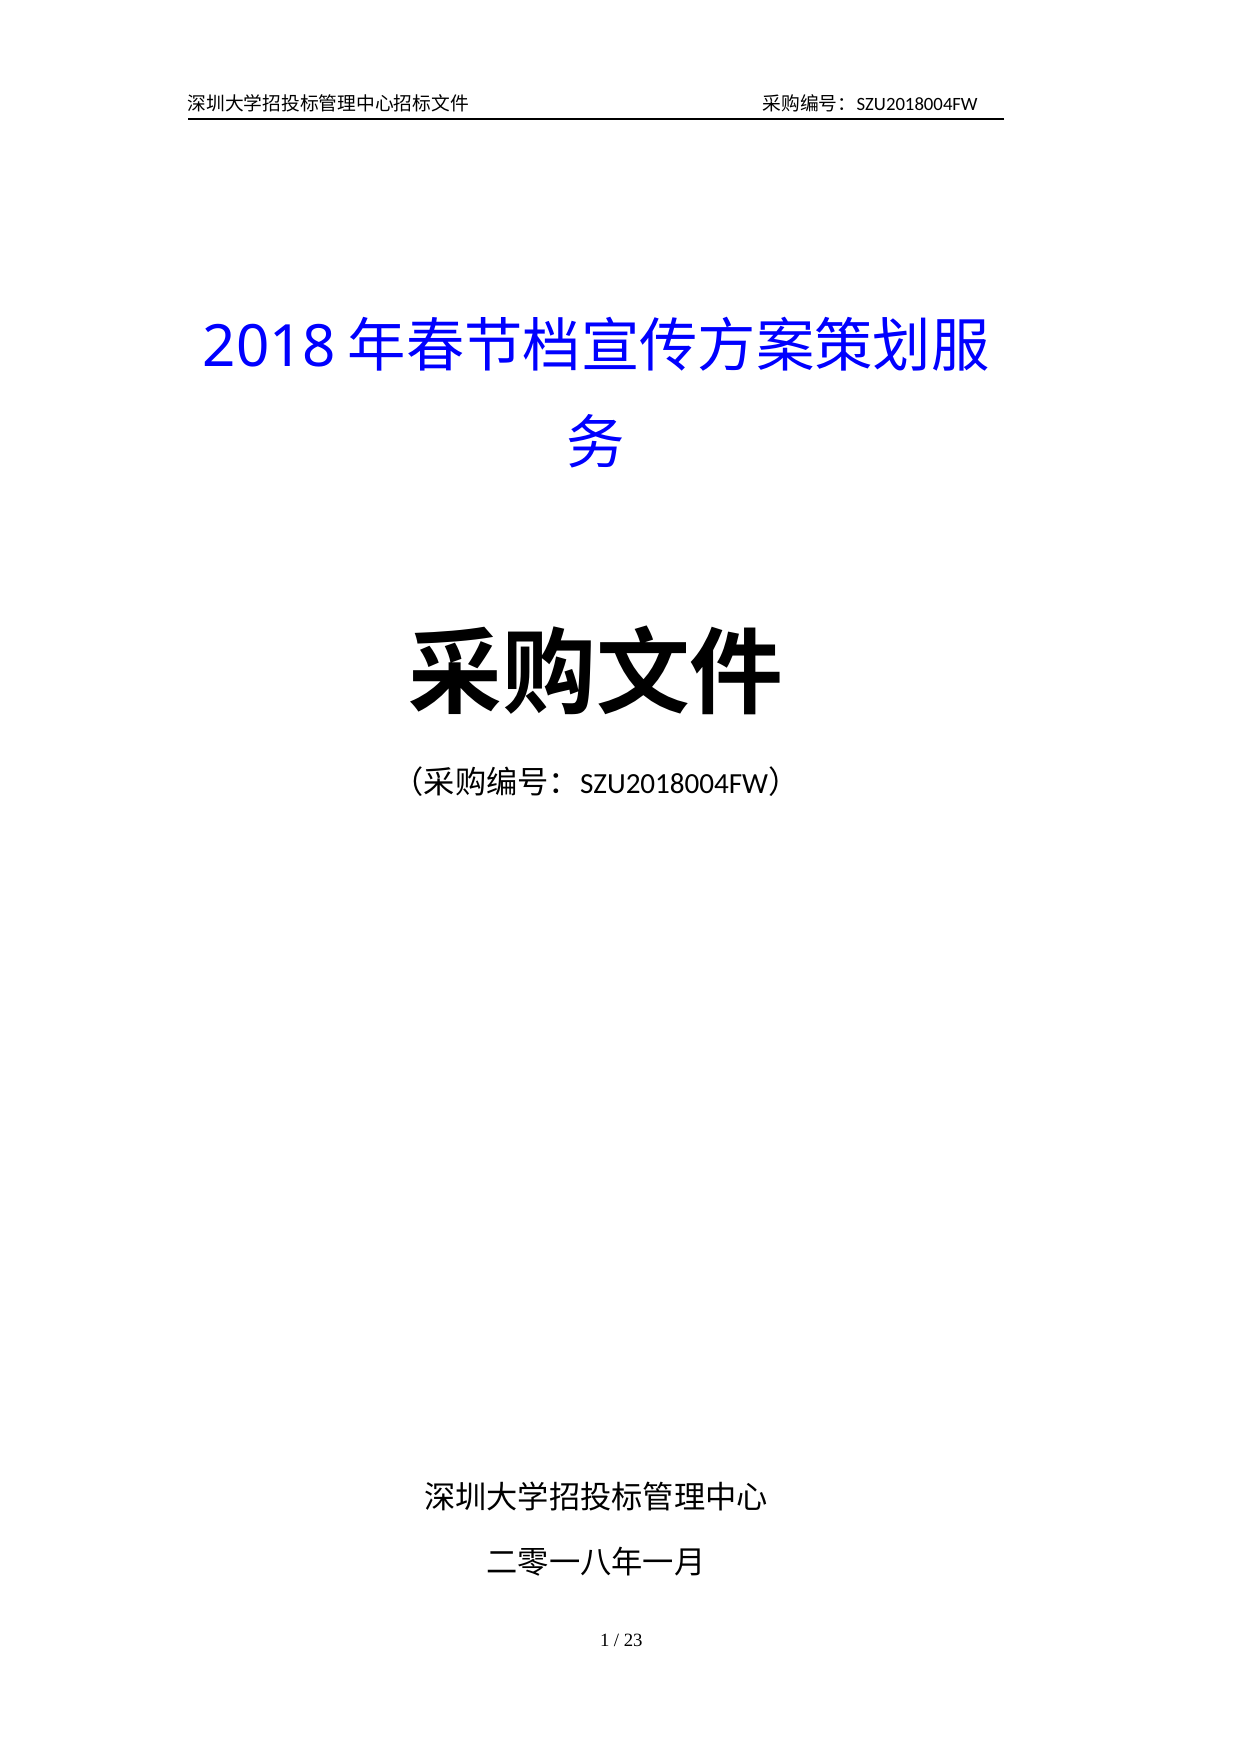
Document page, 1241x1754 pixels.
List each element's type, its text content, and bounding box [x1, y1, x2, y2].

text （采购编号：SZU2018004FW） [187, 747, 1004, 812]
text 二零一八年一月谈判邀请书 [187, 1527, 1004, 1592]
text 采购文件 [187, 584, 1004, 747]
text 2018年春节档宣传方案策划服务 [187, 292, 1004, 487]
text 深圳大学招投标管理中心 [187, 1462, 1004, 1527]
